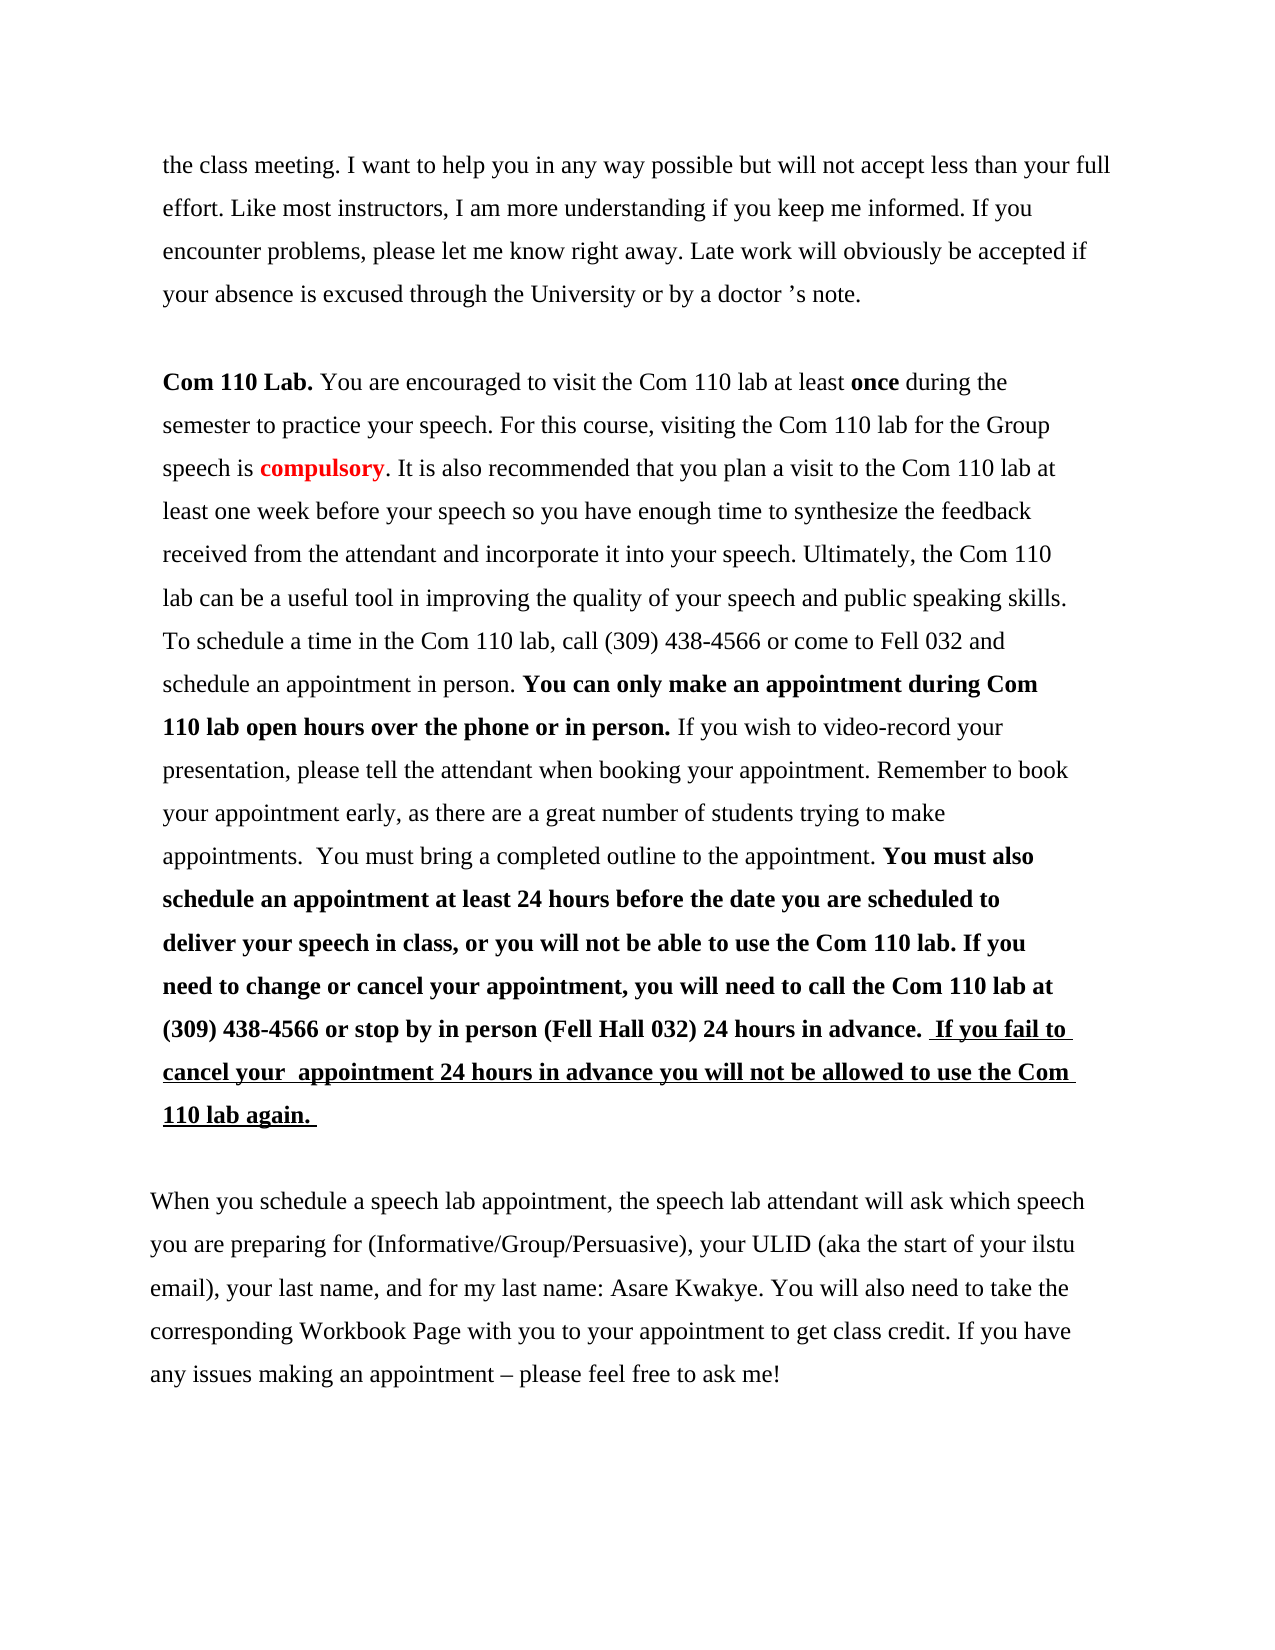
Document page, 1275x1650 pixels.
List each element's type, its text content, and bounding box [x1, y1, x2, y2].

text Com 110 Lab. You are encouraged to visit the Com 110 lab at least once during the semester to practice your speech. For this course, visiting the Com 110 lab for the Group speech is compulsory. It is also recommended that you plan a visit to the Com 110 lab at least one week before your speech so you have enough time to synthesize the feedback received from the attendant and incorporate it into your speech. Ultimately, the Com 110 lab can be a useful tool in improving the quality of your speech and public speaking skills. To schedule a time in the Com 110 lab, call (309) 438-4566 or come to Fell 032 and schedule an appointment in person. You can only make an appointment during Com 110 lab open hours over the phone or in person. If you wish to video-record your presentation, please tell the attendant when booking your appointment. Remember to book your appointment early, as there are a great number of students trying to make appointments. You must bring a completed outline to the appointment. You must also schedule an appointment at least 24 hours before the date you are scheduled to deliver your speech in class, or you will not be able to use the Com 110 lab. If you need to change or cancel your appointment, you will need to call the Com 110 lab at (309) 438-4566 or stop by in person (Fell Hall 032) 24 hours in advance. If you fail to cancel your appointment 24 hours in advance you will not be allowed to use the Com 110 lab again. [162, 367, 1081, 1129]
text When you schedule a speech lab appointment, the speech lab attendant will ask which speech you are preparing for (Informative/Group/Persuasive), your ULID (aka the start of your ilstu email), your last name, and for my last name: Asare Kwakye. You will also need to take the corresponding Workbook Page with you to your appointment to get class credit. If you have any issues making an appointment – please feel free to ask me! [150, 1186, 1112, 1388]
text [162, 150, 1118, 308]
